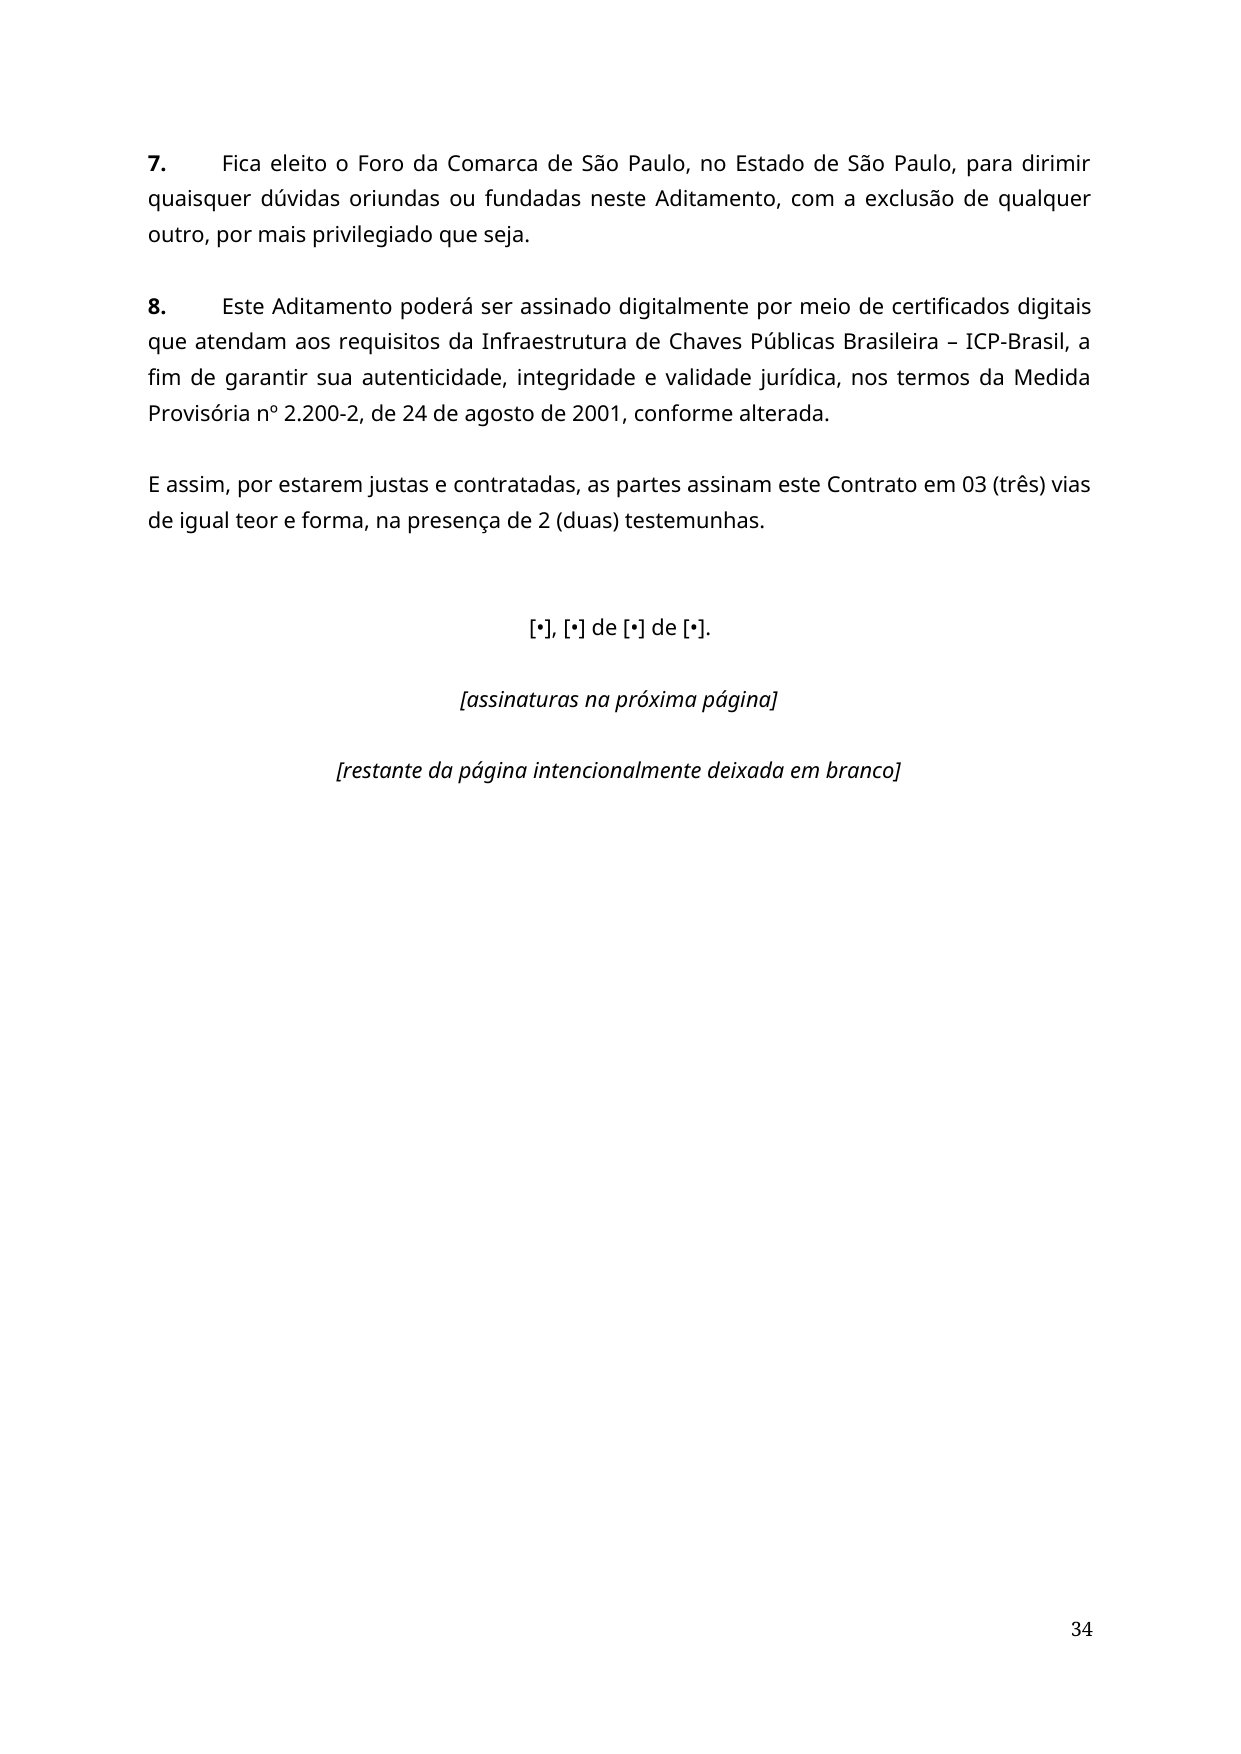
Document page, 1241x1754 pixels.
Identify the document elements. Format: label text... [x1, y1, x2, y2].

text [assinaturas na próxima página] [148, 684, 1092, 713]
text [•], [•] de [•] de [•]. [148, 612, 1092, 642]
text E assim, por estarem justas e contratadas, as partes assinam este Contrato em 03 (três) vias de igual teor e forma, na presença de 2 (duas) testemunhas. [148, 469, 1092, 535]
text [restante da página intencionalmente deixada em branco] [148, 755, 1092, 785]
list Este Aditamento poderá ser assinado digitalmente por meio de certificados digitais que atendam aos requisitos da Infraestrutura de Chaves Públicas Brasileira – ICP-Brasil, a fim de garantir sua autenticidade, integridade e validade jurídica, nos termos da Medida Provisória nº 2.200-2, de 24 de agosto de 2001, conforme alterada. [148, 291, 1092, 428]
list Fica eleito o Foro da Comarca de São Paulo, no Estado de São Paulo, para dirimir quaisquer dúvidas oriundas ou fundadas neste Aditamento, com a exclusão de qualquer outro, por mais privilegiado que seja. [148, 148, 1092, 249]
